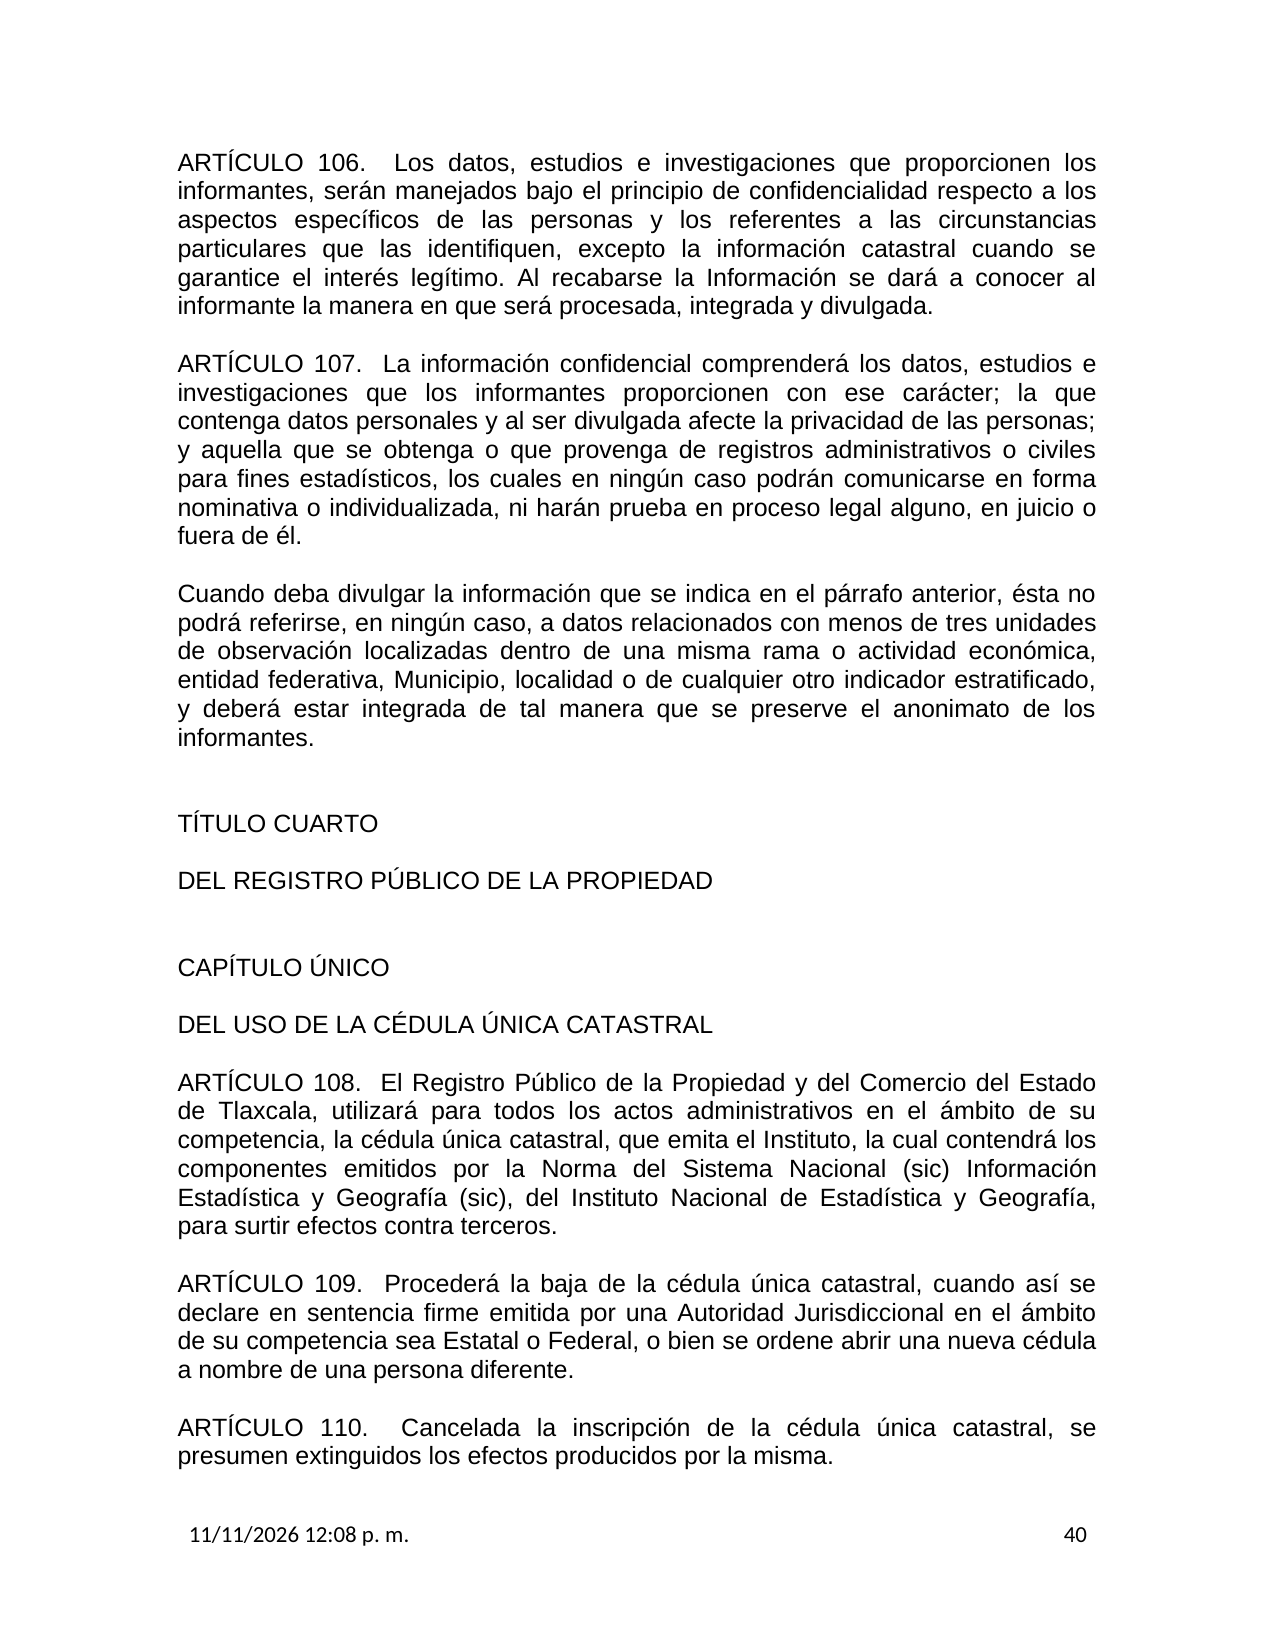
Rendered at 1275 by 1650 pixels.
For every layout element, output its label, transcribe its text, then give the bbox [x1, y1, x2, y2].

text ARTÍCULO 109. Procederá la baja de la cédula única catastral, cuando así se declare en sentencia firme emitida por una Autoridad Jurisdiccional en el ámbito de su competencia sea Estatal o Federal, o bien se ordene abrir una nueva cédula a nombre de una persona diferente. [177, 1269, 1098, 1384]
text TÍTULO CUARTO [177, 809, 1098, 838]
text DEL USO DE LA CÉDULA ÚNICA CATASTRAL [177, 1010, 1098, 1039]
text CAPÍTULO ÚNICO [177, 953, 1098, 981]
text ARTÍCULO 106. Los datos, estudios e investigaciones que proporcionen los informantes, serán manejados bajo el principio de confidencialidad respecto a los aspectos específicos de las personas y los referentes a las circunstancias particulares que las identifiquen, excepto la información catastral cuando se garantice el interés legítimo. Al recabarse la Información se dará a conocer al informante la manera en que será procesada, integrada y divulgada. [177, 148, 1098, 320]
text ARTÍCULO 107. La información confidencial comprenderá los datos, estudios e investigaciones que los informantes proporcionen con ese carácter; la que contenga datos personales y al ser divulgada afecte la privacidad de las personas; y aquella que se obtenga o que provenga de registros administrativos o civiles para fines estadísticos, los cuales en ningún caso podrán comunicarse en forma nominativa o individualizada, ni harán prueba en proceso legal alguno, en juicio o fuera de él. [177, 349, 1098, 550]
text ARTÍCULO 110. Cancelada la inscripción de la cédula única catastral, se presumen extinguidos los efectos producidos por la misma. [177, 1413, 1098, 1470]
text Cuando deba divulgar la información que se indica en el párrafo anterior, ésta no podrá referirse, en ningún caso, a datos relacionados con menos de tres unidades de observación localizadas dentro de una misma rama o actividad económica, entidad federativa, Municipio, localidad o de cualquier otro indicador estratificado, y deberá estar integrada de tal manera que se preserve el anonimato de los informantes. [177, 579, 1098, 751]
text DEL REGISTRO PÚBLICO DE LA PROPIEDAD [177, 866, 1098, 895]
text ARTÍCULO 108. El Registro Público de la Propiedad y del Comercio del Estado de Tlaxcala, utilizará para todos los actos administrativos en el ámbito de su competencia, la cédula única catastral, que emita el Instituto, la cual contendrá los componentes emitidos por la Norma del Sistema Nacional (sic) Información Estadística y Geografía (sic), del Instituto Nacional de Estadística y Geografía, para surtir efectos contra terceros. [177, 1068, 1098, 1240]
